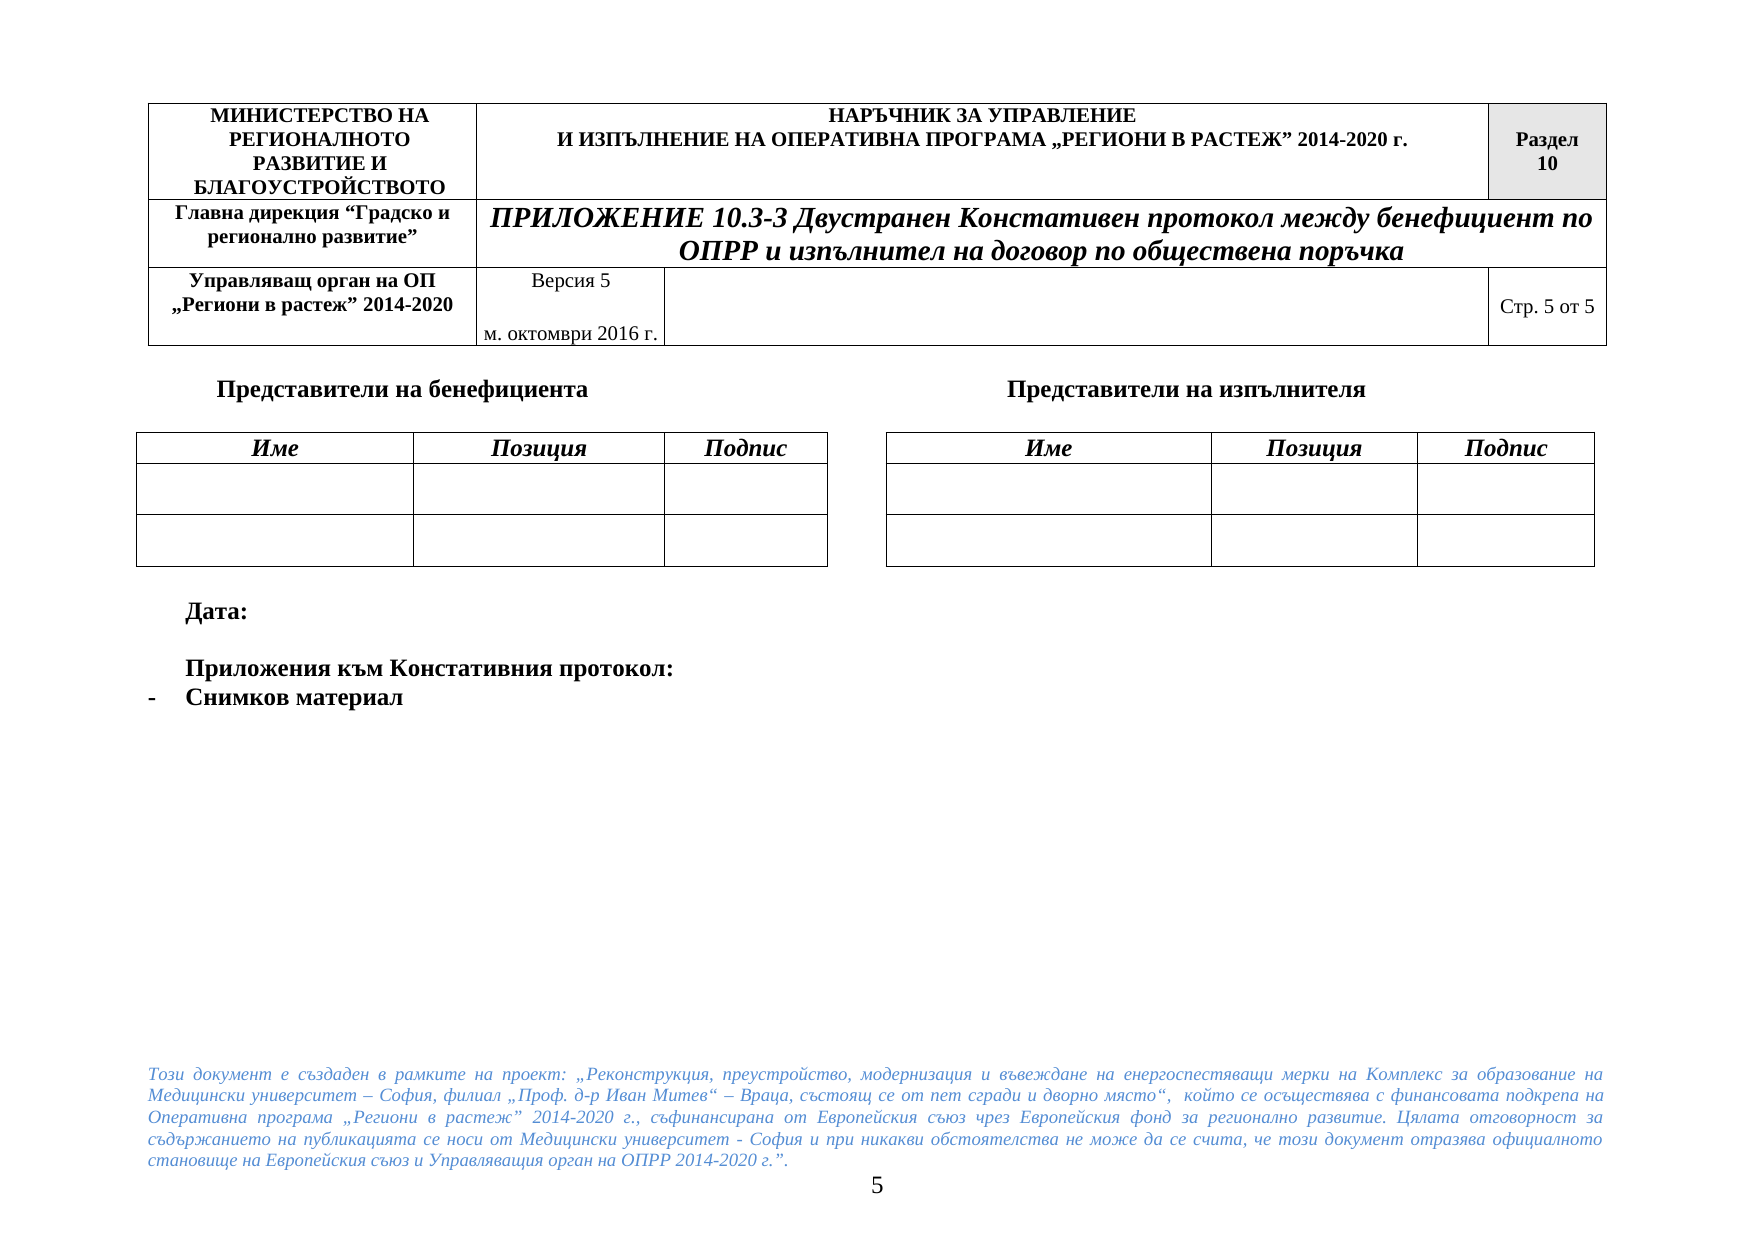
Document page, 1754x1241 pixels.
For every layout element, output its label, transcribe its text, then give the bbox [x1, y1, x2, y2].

table_cell [828, 463, 886, 514]
table_cell [137, 464, 413, 514]
text Приложения към Констативния протокол: [185, 653, 1606, 682]
table_header Име [137, 433, 413, 463]
table_cell [665, 464, 827, 514]
table_header Позиция [414, 433, 664, 463]
text Представители на бенефициента Представители на изпълнителя [185, 374, 1606, 403]
table_cell [1418, 464, 1594, 514]
table_cell [1212, 464, 1417, 514]
table_cell [887, 515, 1211, 566]
table_cell [414, 515, 664, 566]
table_header Име [887, 433, 1211, 463]
list Снимков материал [148, 682, 1606, 711]
table_header [828, 432, 886, 463]
table_header Подпис [665, 433, 827, 463]
table_cell [665, 515, 827, 566]
table_cell [1418, 515, 1594, 566]
table_cell [1212, 515, 1417, 566]
table_header Позиция [1212, 433, 1417, 463]
table_cell [887, 464, 1211, 514]
table_cell [414, 464, 664, 514]
table_cell [137, 515, 413, 566]
text Дата: [185, 596, 1606, 624]
table_header Подпис [1418, 433, 1594, 463]
table_cell [828, 514, 886, 566]
